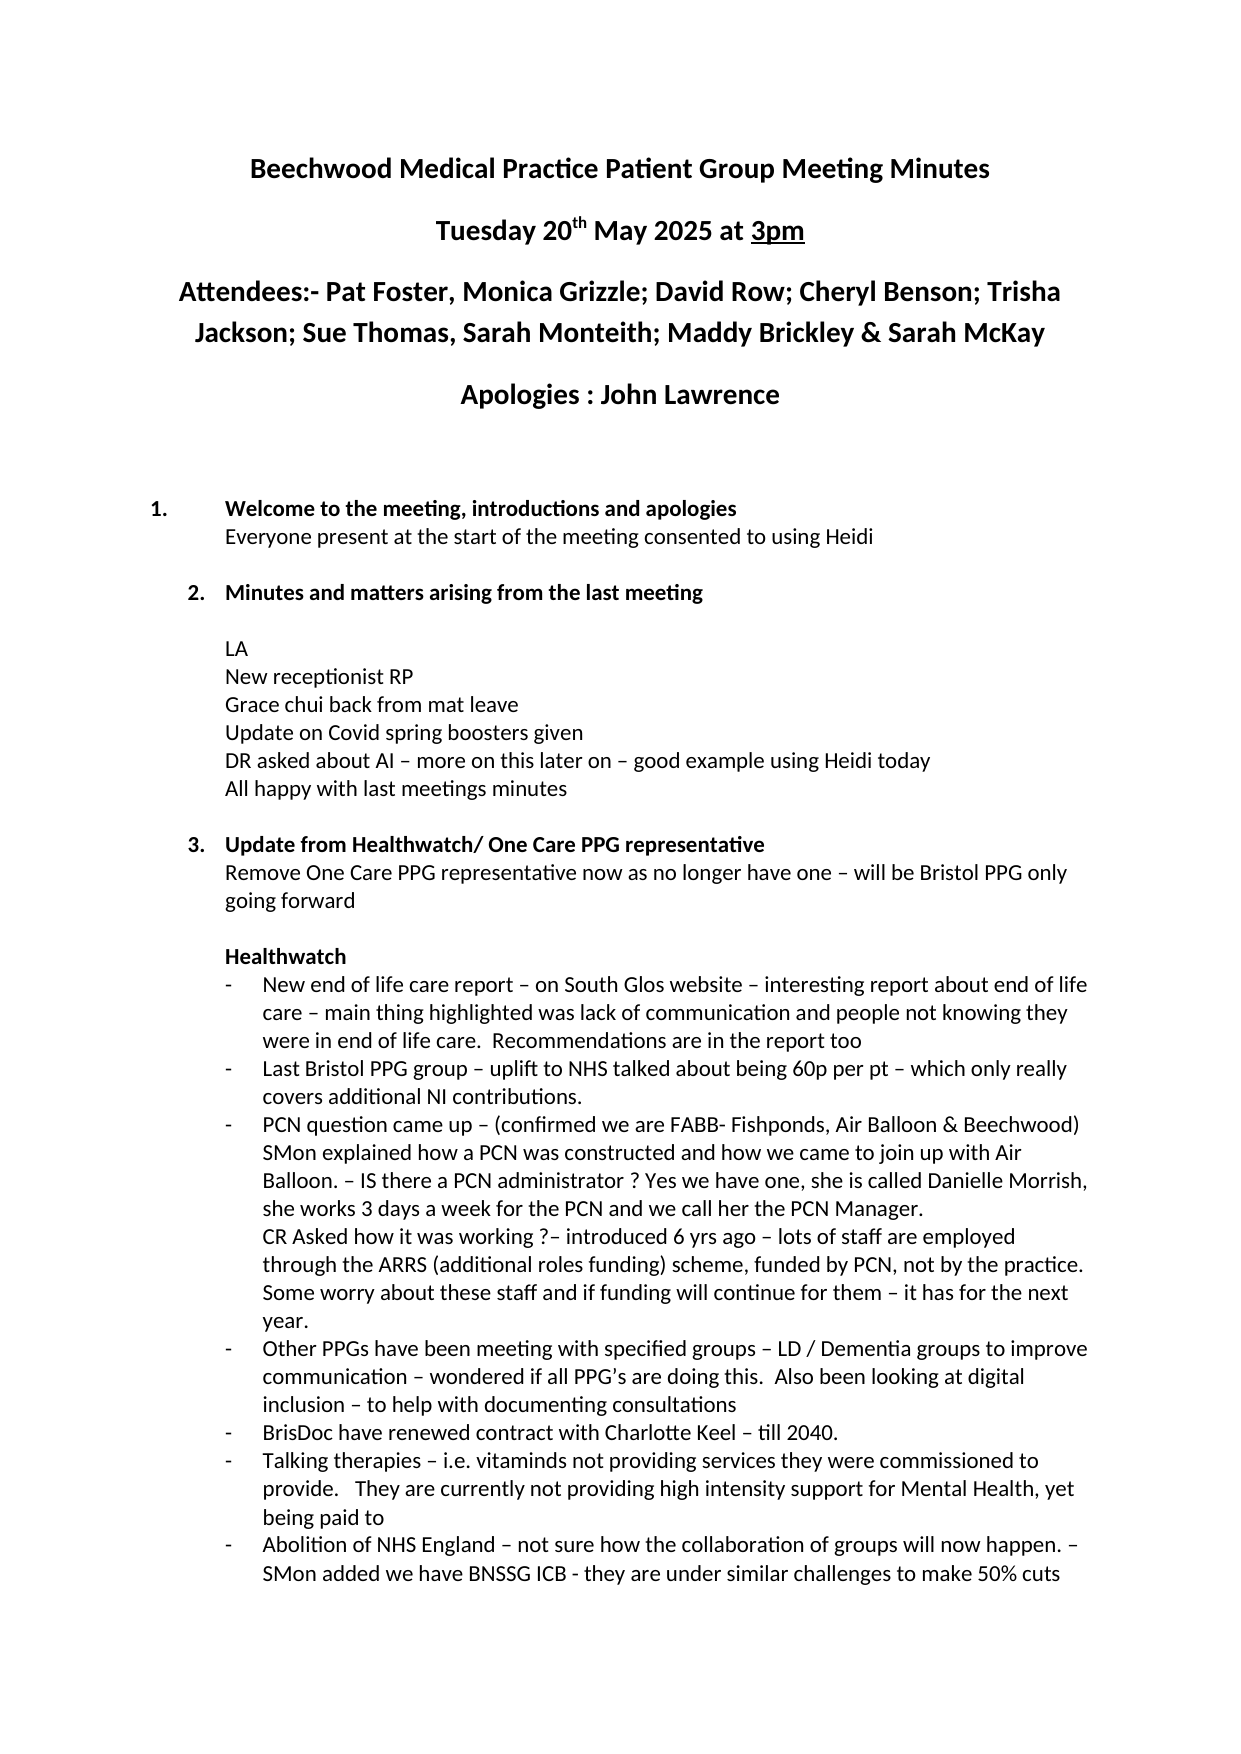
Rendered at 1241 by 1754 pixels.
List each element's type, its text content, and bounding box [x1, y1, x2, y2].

text Apologies : John Lawrence [150, 376, 1090, 412]
text LA [225, 634, 1090, 662]
text New receptionist RP [150, 662, 1090, 690]
text All happy with last meetings minutes [150, 774, 1090, 802]
list PCN question came up – (confirmed we are FABB- Fishponds, Air Balloon & Beechwood) SMon explained how a PCN was constructed and how we came to join up with Air Balloon. – IS there a PCN administrator ? Yes we have one, she is called Danielle Morrish, she works 3 days a week for the PCN and we call her the PCN Manager. [225, 1110, 1090, 1222]
list Welcome to the meeting, introductions and apologies [150, 494, 1090, 522]
text Update on Covid spring boosters given [150, 718, 1090, 746]
list Minutes and matters arising from the last meeting [187, 578, 1090, 606]
text Beechwood Medical Practice Patient Group Meeting Minutes [150, 150, 1090, 186]
list BrisDoc have renewed contract with Charlotte Keel – till 2040. [225, 1418, 1090, 1447]
text DR asked about AI – more on this later on – good example using Heidi today [150, 746, 1090, 774]
text Tuesday 20th May 2025 at 3pm [150, 212, 1090, 247]
list CR Asked how it was working ?– introduced 6 yrs ago – lots of staff are employed through the ARRS (additional roles funding) scheme, funded by PCN, not by the practice. Some worry about these staff and if funding will continue for them – it has for the next year. [262, 1222, 1090, 1334]
list New end of life care report – on South Glos website – interesting report about end of life care – main thing highlighted was lack of communication and people not knowing they were in end of life care. Recommendations are in the report too [225, 970, 1090, 1054]
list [225, 1531, 1090, 1587]
list Healthwatch [225, 942, 1090, 970]
list Other PPGs have been meeting with specified groups – LD / Dementia groups to improve communication – wondered if all PPG’s are doing this. Also been looking at digital inclusion – to help with documenting consultations [225, 1334, 1090, 1418]
list Update from Healthwatch/ One Care PPG representative [187, 830, 1090, 858]
list Everyone present at the start of the meeting consented to using Heidi [225, 522, 1090, 550]
list Talking therapies – i.e. vitaminds not providing services they were commissioned to provide. They are currently not providing high intensity support for Mental Health, yet being paid to [225, 1447, 1090, 1531]
list Last Bristol PPG group – uplift to NHS talked about being 60p per pt – which only really covers additional NI contributions. [225, 1054, 1090, 1110]
text Grace chui back from mat leave [150, 690, 1090, 718]
text Attendees:- Pat Foster, Monica Grizzle; David Row; Cheryl Benson; Trisha Jackson; Sue Thomas, Sarah Monteith; Maddy Brickley & Sarah McKay [150, 273, 1090, 350]
list Remove One Care PPG representative now as no longer have one – will be Bristol PPG only going forward [225, 858, 1090, 914]
